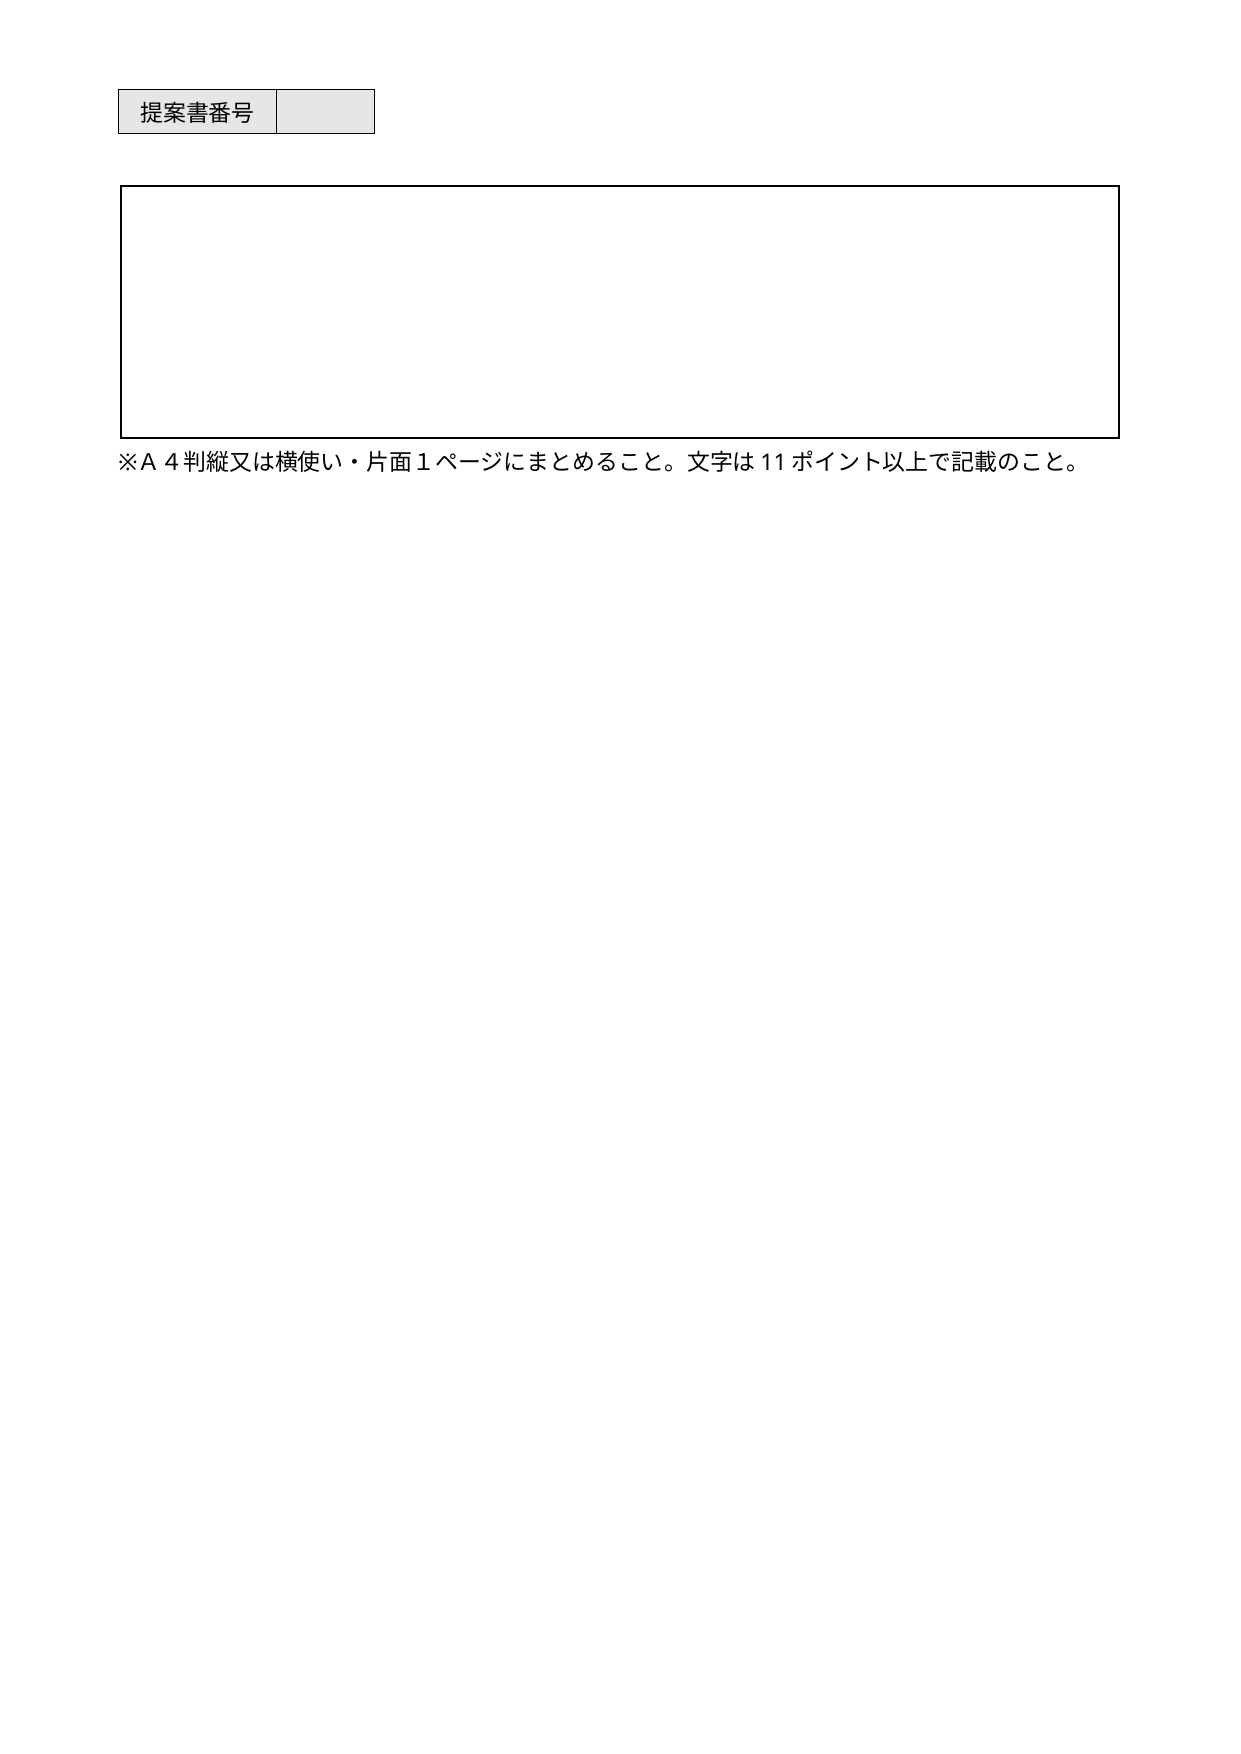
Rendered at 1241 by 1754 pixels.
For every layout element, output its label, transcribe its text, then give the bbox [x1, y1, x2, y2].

text ※Ａ４判縦又は横使い・片面１ページにまとめること。文字は11ポイント以上で記載のこと。 [118, 439, 1122, 482]
table_cell [122, 187, 1118, 437]
